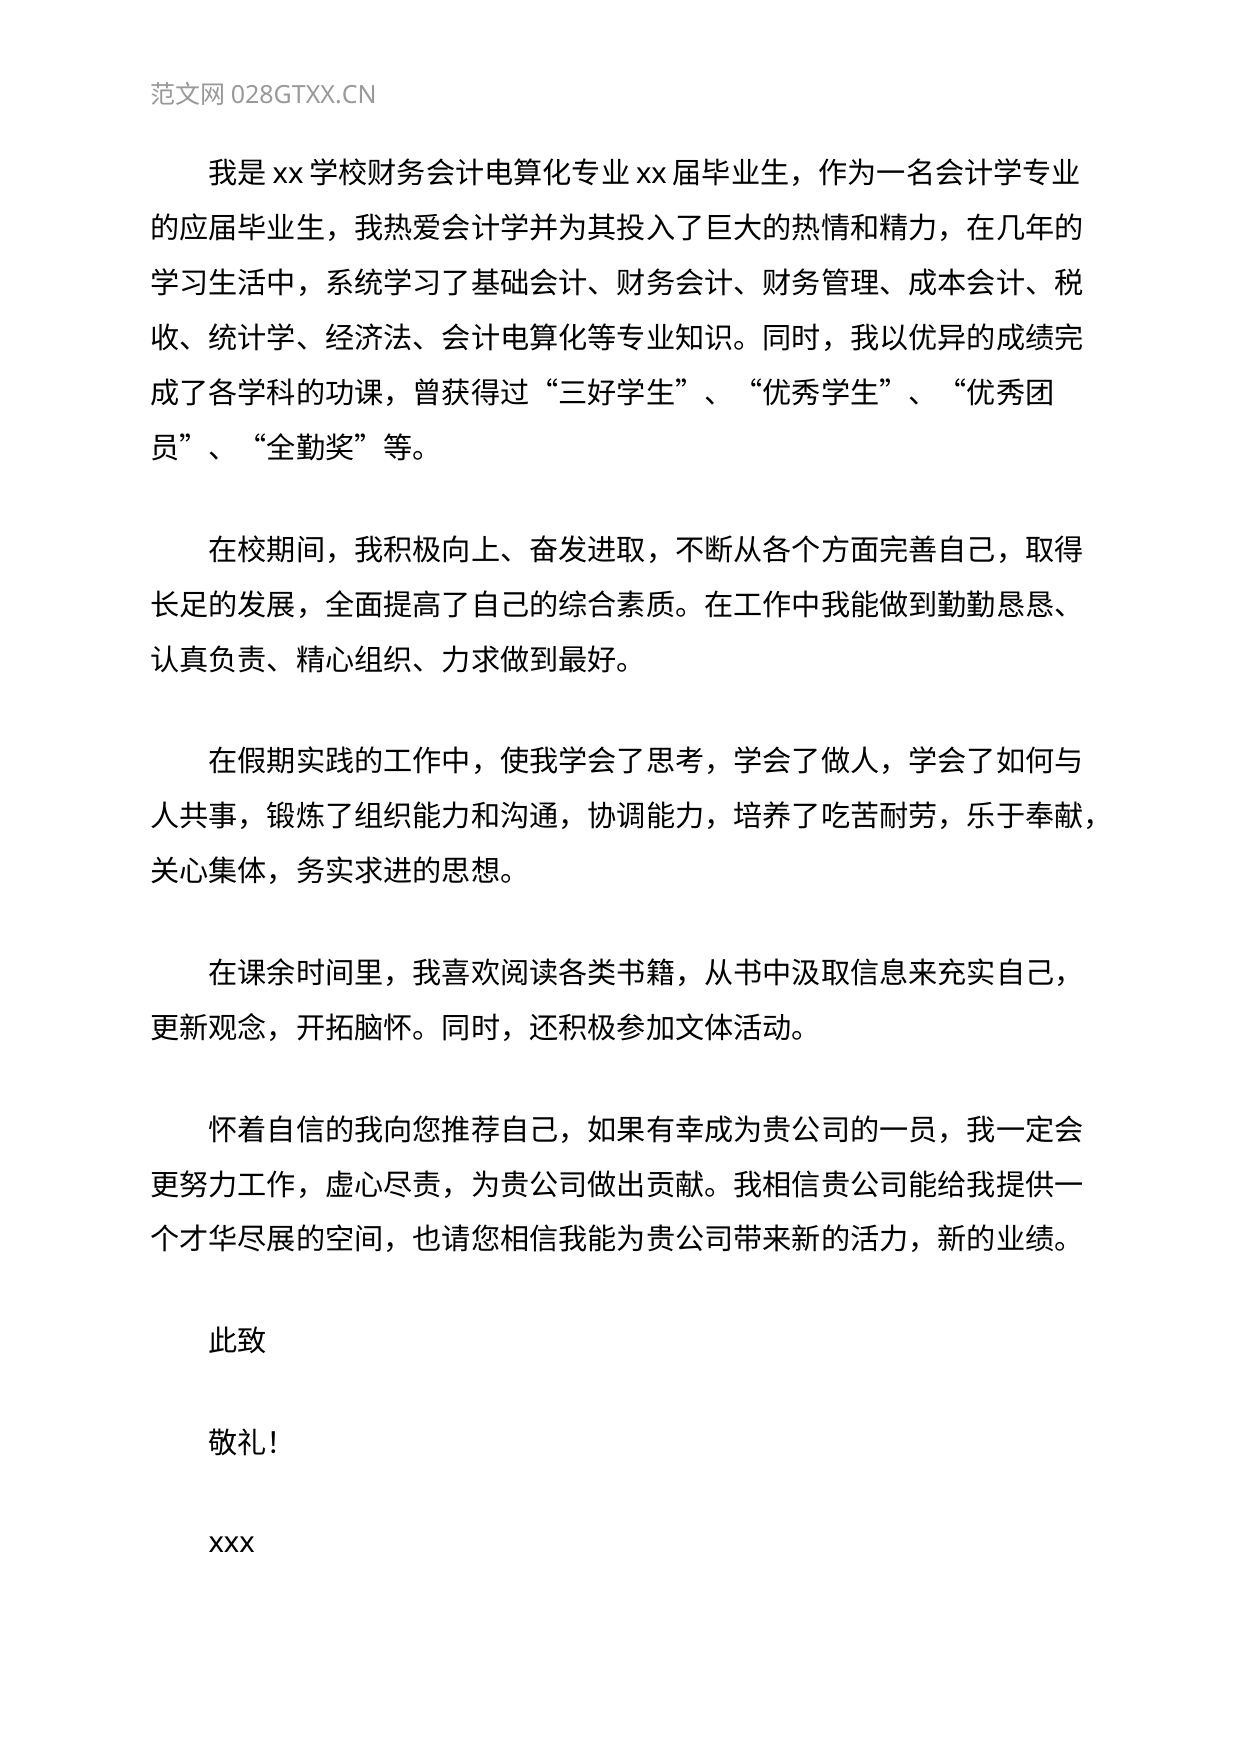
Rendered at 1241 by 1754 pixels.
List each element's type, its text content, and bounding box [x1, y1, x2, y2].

text 怀着自信的我向您推荐自己，如果有幸成为贵公司的一员，我一定会更努力工作，虚心尽责，为贵公司做出贡献。我相信贵公司能给我提供一个才华尽展的空间，也请您相信我能为贵公司带来新的活力，新的业绩。 [150, 1106, 1090, 1258]
text 敬礼！ [150, 1419, 1090, 1462]
text 在假期实践的工作中，使我学会了思考，学会了做人，学会了如何与人共事，锻炼了组织能力和沟通，协调能力，培养了吃苦耐劳，乐于奉献，关心集体，务实求进的思想。 [150, 738, 1090, 890]
text 我是xx学校财务会计电算化专业xx届毕业生，作为一名会计学专业的应届毕业生，我热爱会计学并为其投入了巨大的热情和精力，在几年的学习生活中，系统学习了基础会计、财务会计、财务管理、成本会计、税收、统计学、经济法、会计电算化等专业知识。同时，我以优异的成绩完成了各学科的功课，曾获得过“三好学生”、“优秀学生”、“优秀团员”、“全勤奖”等。 [150, 150, 1090, 467]
text 在课余时间里，我喜欢阅读各类书籍，从书中汲取信息来充实自己，更新观念，开拓脑怀。同时，还积极参加文体活动。 [150, 949, 1090, 1047]
text xxx [150, 1521, 1090, 1561]
text 在校期间，我积极向上、奋发进取，不断从各个方面完善自己，取得长足的发展，全面提高了自己的综合素质。在工作中我能做到勤勤恳恳、认真负责、精心组织、力求做到最好。 [150, 526, 1090, 678]
text 此致 [150, 1318, 1090, 1360]
